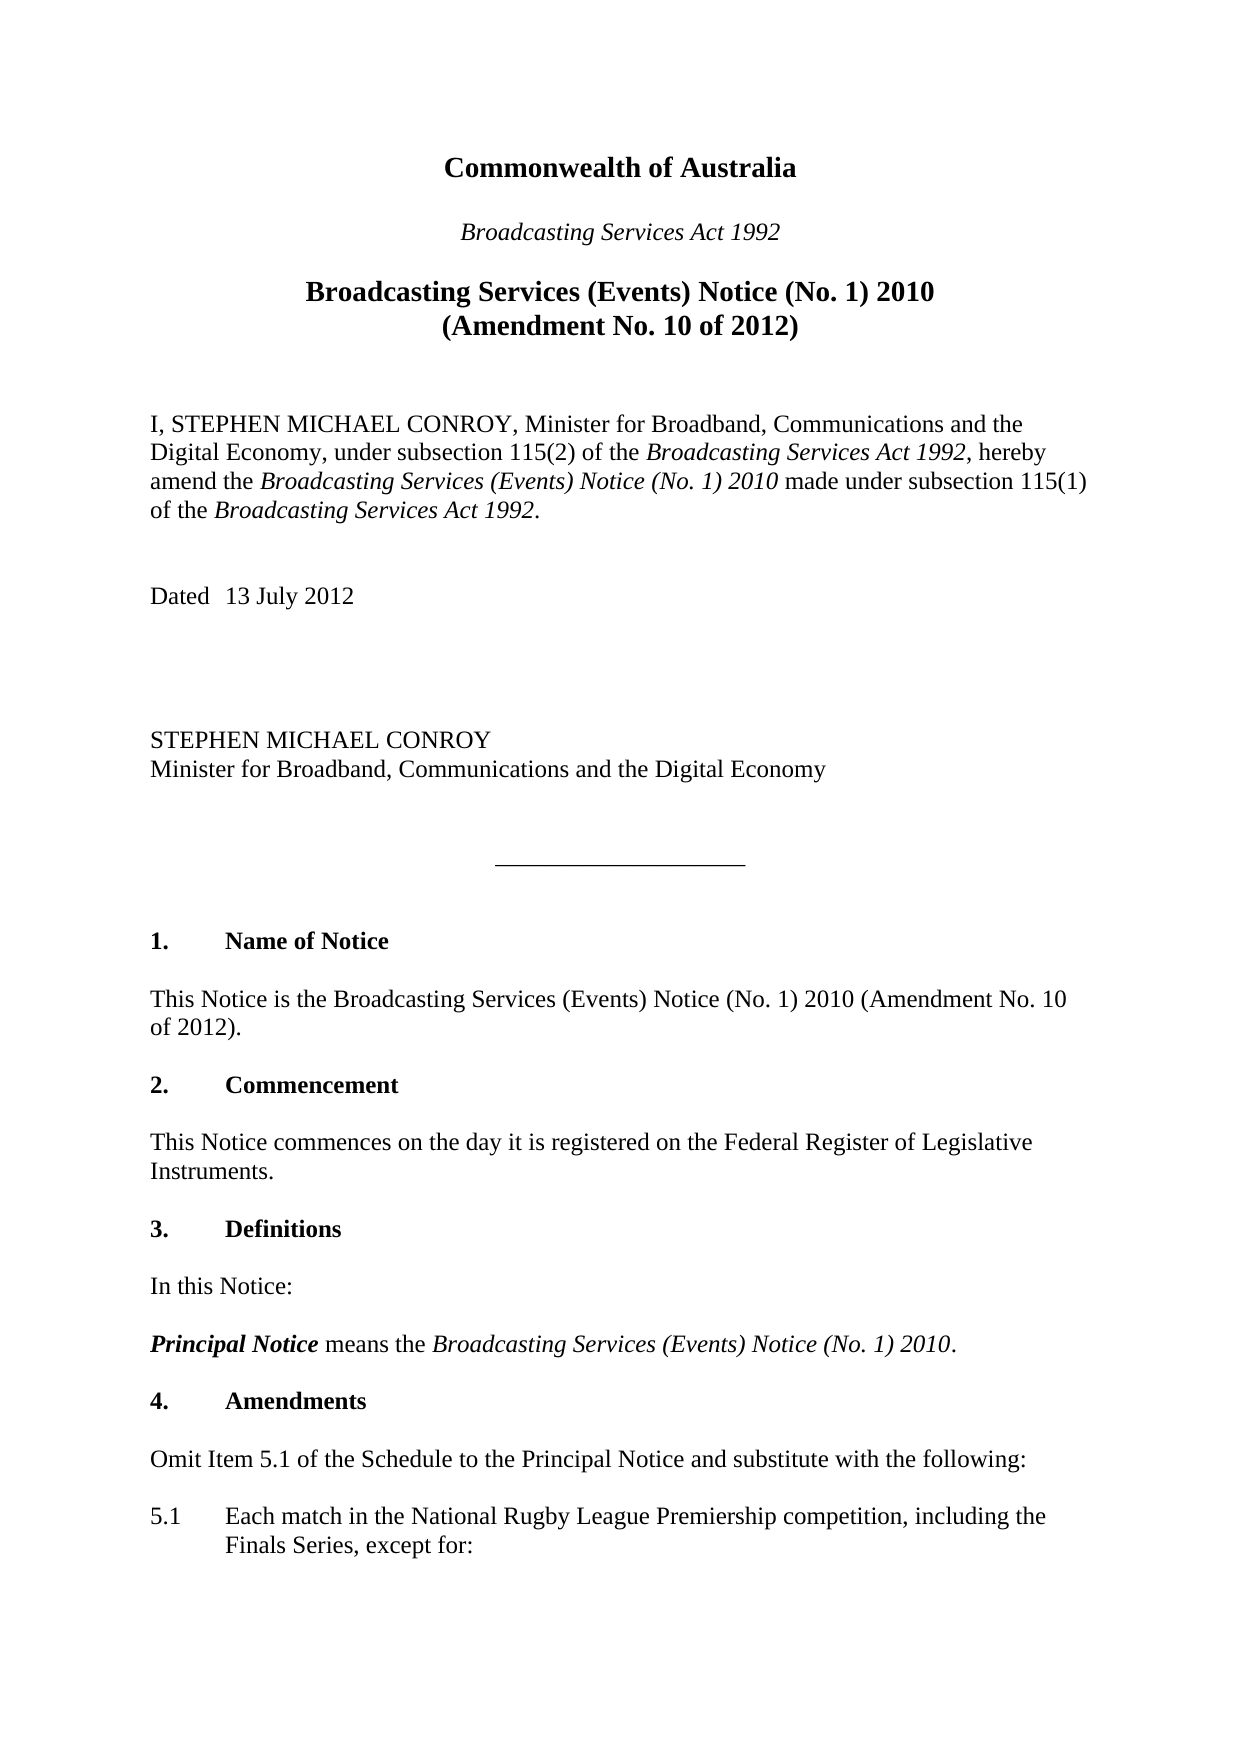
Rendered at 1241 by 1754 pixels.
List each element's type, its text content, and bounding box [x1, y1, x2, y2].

text STEPHEN MICHAEL CONROY [150, 725, 1090, 754]
text ____________________ [150, 840, 1090, 869]
text 4. Amendments [150, 1386, 1090, 1415]
text I, STEPHEN MICHAEL CONROY, Minister for Broadband, Communications and the Digital Economy, under subsection 115(2) of the Broadcasting Services Act 1992, hereby amend the Broadcasting Services (Events) Notice (No. 1) 2010 made under subsection 115(1) of the Broadcasting Services Act 1992. [150, 409, 1090, 524]
text Dated 13 July 2012 [150, 581, 1090, 610]
text 1. Name of Notice [150, 926, 1090, 955]
text This Notice commences on the day it is registered on the Federal Register of Legislative Instruments. [150, 1127, 1090, 1185]
text 5.1 Each match in the National Rugby League Premiership competition, including the Finals Series, except for: [150, 1501, 1090, 1559]
text Broadcasting Services (Events) Notice (No. 1) 2010 [150, 274, 1090, 308]
text 3. Definitions [150, 1214, 1090, 1242]
text 2. Commencement [150, 1070, 1090, 1099]
text Principal Notice means the Broadcasting Services (Events) Notice (No. 1) 2010. [150, 1329, 1090, 1357]
text Minister for Broadband, Communications and the Digital Economy [150, 754, 1090, 782]
text Omit Item 5.1 of the Schedule to the Principal Notice and substitute with the following: [150, 1444, 1090, 1472]
text Broadcasting Services Act 1992 [150, 217, 1090, 246]
text This Notice is the Broadcasting Services (Events) Notice (No. 1) 2010 (Amendment No. 10 of 2012). [150, 984, 1090, 1041]
text Commonwealth of Australia [150, 150, 1090, 183]
text (Amendment No. 10 of 2012) [150, 308, 1090, 342]
text In this Notice: [150, 1271, 1090, 1300]
